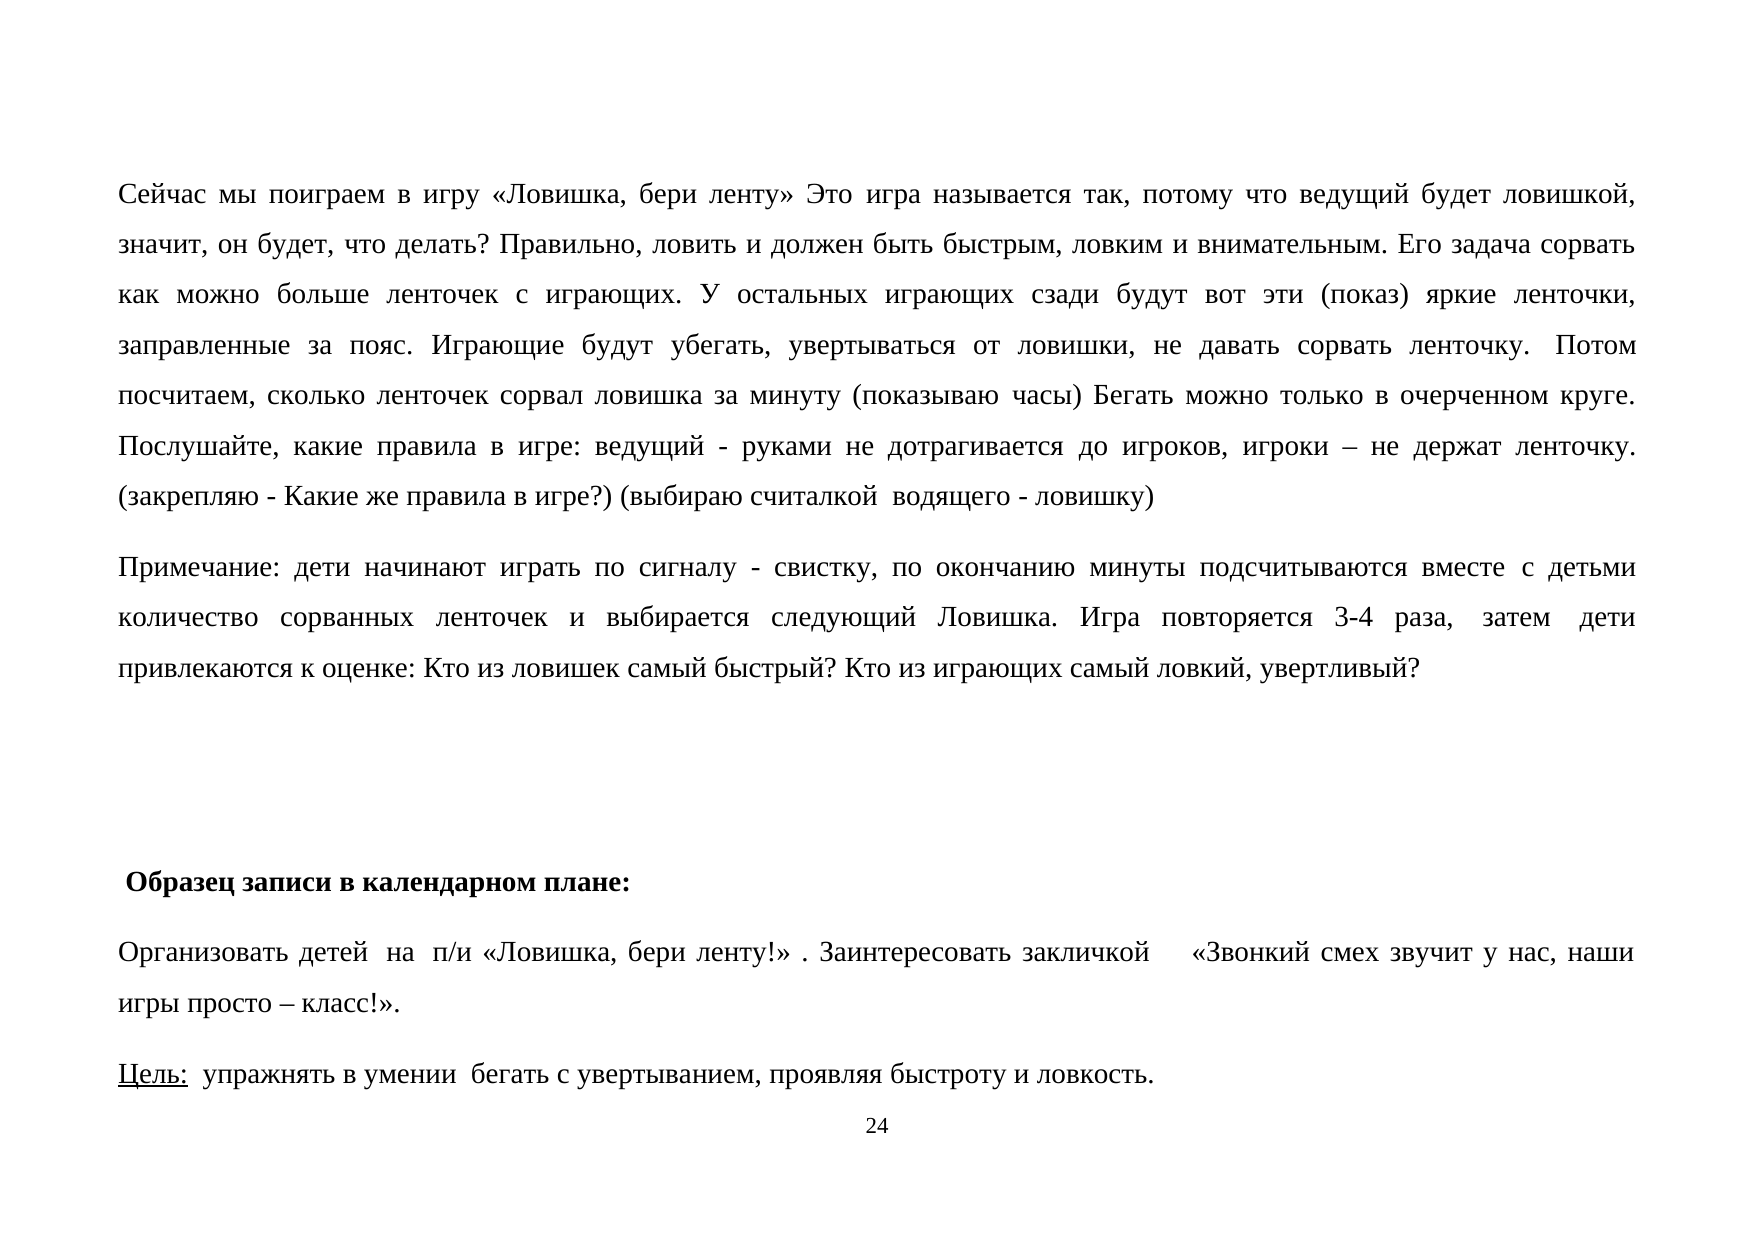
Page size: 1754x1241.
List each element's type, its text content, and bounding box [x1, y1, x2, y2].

subtitle Образец записи в календарном плане: [125, 864, 1666, 897]
text Организовать детей на п/и «Ловишка, бери ленту!» . Заинтересовать закличкой «Звонкий смех звучит у нас, наши игры просто – класс!». [118, 934, 1636, 1018]
text Примечание: дети начинают играть по сигналу - свистку, по окончанию минуты подсчитываются вместе с детьми количество сорванных ленточек и выбирается следующий Ловишка. Игра повторяется 3-4 раза, затем дети привлекаются к оценке: Кто из ловишек самый быстрый? Кто из играющих самый ловкий, увертливый? [118, 549, 1636, 683]
text Цель: упражнять в умении бегать с увертыванием, проявляя быстроту и ловкость. [118, 1056, 1666, 1089]
text Сейчас мы поиграем в игру «Ловишка, бери ленту» Это игра называется так, потому что ведущий будет ловишкой, значит, он будет, что делать? Правильно, ловить и должен быть быстрым, ловким и внимательным. Его задача сорвать как можно больше ленточек с играющих. У остальных играющих сзади будут вот эти (показ) яркие ленточки, заправленные за пояс. Играющие будут убегать, увертываться от ловишки, не давать сорвать ленточку. Потом посчитаем, сколько ленточек сорвал ловишка за минуту (показываю часы) Бегать можно только в очерченном круге. Послушайте, какие правила в игре: ведущий - руками не дотрагивается до игроков, игроки – не держат ленточку. (закрепляю - Какие же правила в игре?) (выбираю считалкой водящего - ловишку) [118, 176, 1637, 511]
